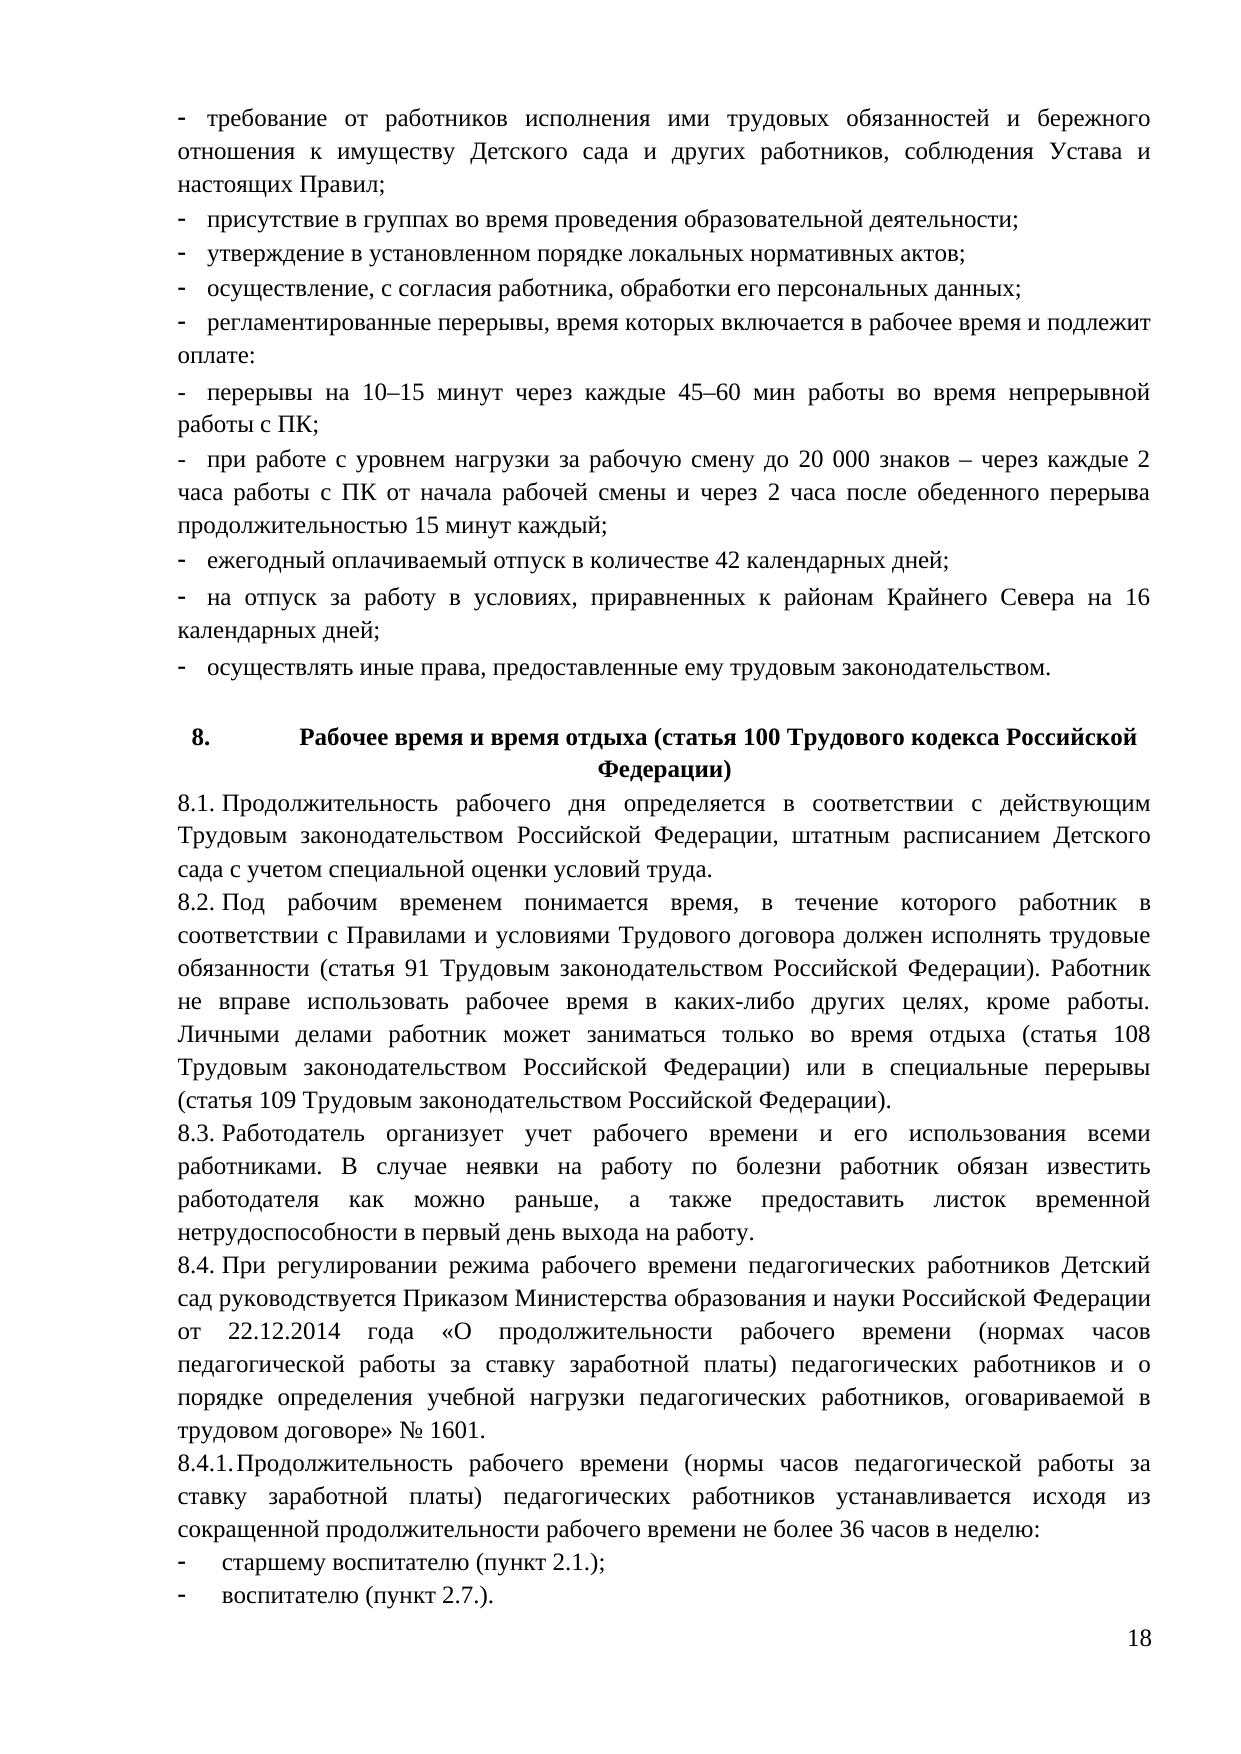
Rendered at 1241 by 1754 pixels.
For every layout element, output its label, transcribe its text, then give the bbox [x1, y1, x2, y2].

list при работе с уровнем нагрузки за рабочую смену до 20 000 знаков – через каждые 2 часа работы с ПК от начала рабочей смены и через 2 часа после обеденного перерыва продолжительностью 15 минут каждый; [177, 444, 1152, 539]
list При регулировании режима рабочего времени педагогических работников Детский сад руководствуется Приказом Министерства образования и науки Российской Федерации от 22.12.2014 года «О продолжительности рабочего времени (нормах часов педагогической работы за ставку заработной платы) педагогических работников и о порядке определения учебной нагрузки педагогических работников, оговариваемой в трудовом договоре» № 1601. [177, 1250, 1152, 1444]
list присутствие в группах во время проведения образовательной деятельности; [177, 204, 1152, 233]
list старшему воспитателю (пункт 2.1.); [177, 1547, 1152, 1576]
list Под рабочим временем понимается время, в течение которого работник в соответствии с Правилами и условиями Трудового договора должен исполнять трудовые обязанности (статья 91 Трудовым законодательством Российской Федерации). Работник не вправе использовать рабочее время в каких-либо других целях, кроме работы. Личными делами работник может заниматься только во время отдыха (статья 108 Трудовым законодательством Российской Федерации) или в специальные перерывы (статья 109 Трудовым законодательством Российской Федерации). [177, 887, 1152, 1113]
list осуществлять иные права, предоставленные ему трудовым законодательством. [177, 652, 1152, 681]
list Рабочее время и время отдыха (статья 100 Трудового кодекса Российской Федерации) [177, 722, 1152, 783]
list Работодатель организует учет рабочего времени и его использования всеми работниками. В случае неявки на работу по болезни работник обязан известить работодателя как можно раньше, а также предоставить листок временной нетрудоспособности в первый день выхода на работу. [177, 1118, 1152, 1246]
list Продолжительность рабочего времени (нормы часов педагогической работы за ставку заработной платы) педагогических работников устанавливается исходя из сокращенной продолжительности рабочего времени не более 36 часов в неделю: [177, 1448, 1152, 1543]
list ежегодный оплачиваемый отпуск в количестве 42 календарных дней; [177, 545, 1152, 574]
list воспитателю (пункт 2.7.). [177, 1580, 1152, 1609]
list на отпуск за работу в условиях, приравненных к районам Крайнего Севера на 16 календарных дней; [177, 582, 1152, 644]
list Продолжительность рабочего дня определяется в соответствии с действующим Трудовым законодательством Российской Федерации, штатным расписанием Детского сада с учетом специальной оценки условий труда. [177, 788, 1152, 882]
list утверждение в установленном порядке локальных нормативных актов; [177, 238, 1152, 267]
list перерывы на 10–15 минут через каждые 45–60 мин работы во время непрерывной работы с ПК; [177, 377, 1152, 438]
list осуществление, с согласия работника, обработки его персональных данных; [177, 273, 1152, 301]
list регламентированные перерывы, время которых включается в рабочее время и подлежит оплате: [177, 307, 1152, 369]
list требование от работников исполнения ими трудовых обязанностей и бережного отношения к имуществу Детского сада и других работников, соблюдения Устава и настоящих Правил; [177, 103, 1152, 198]
